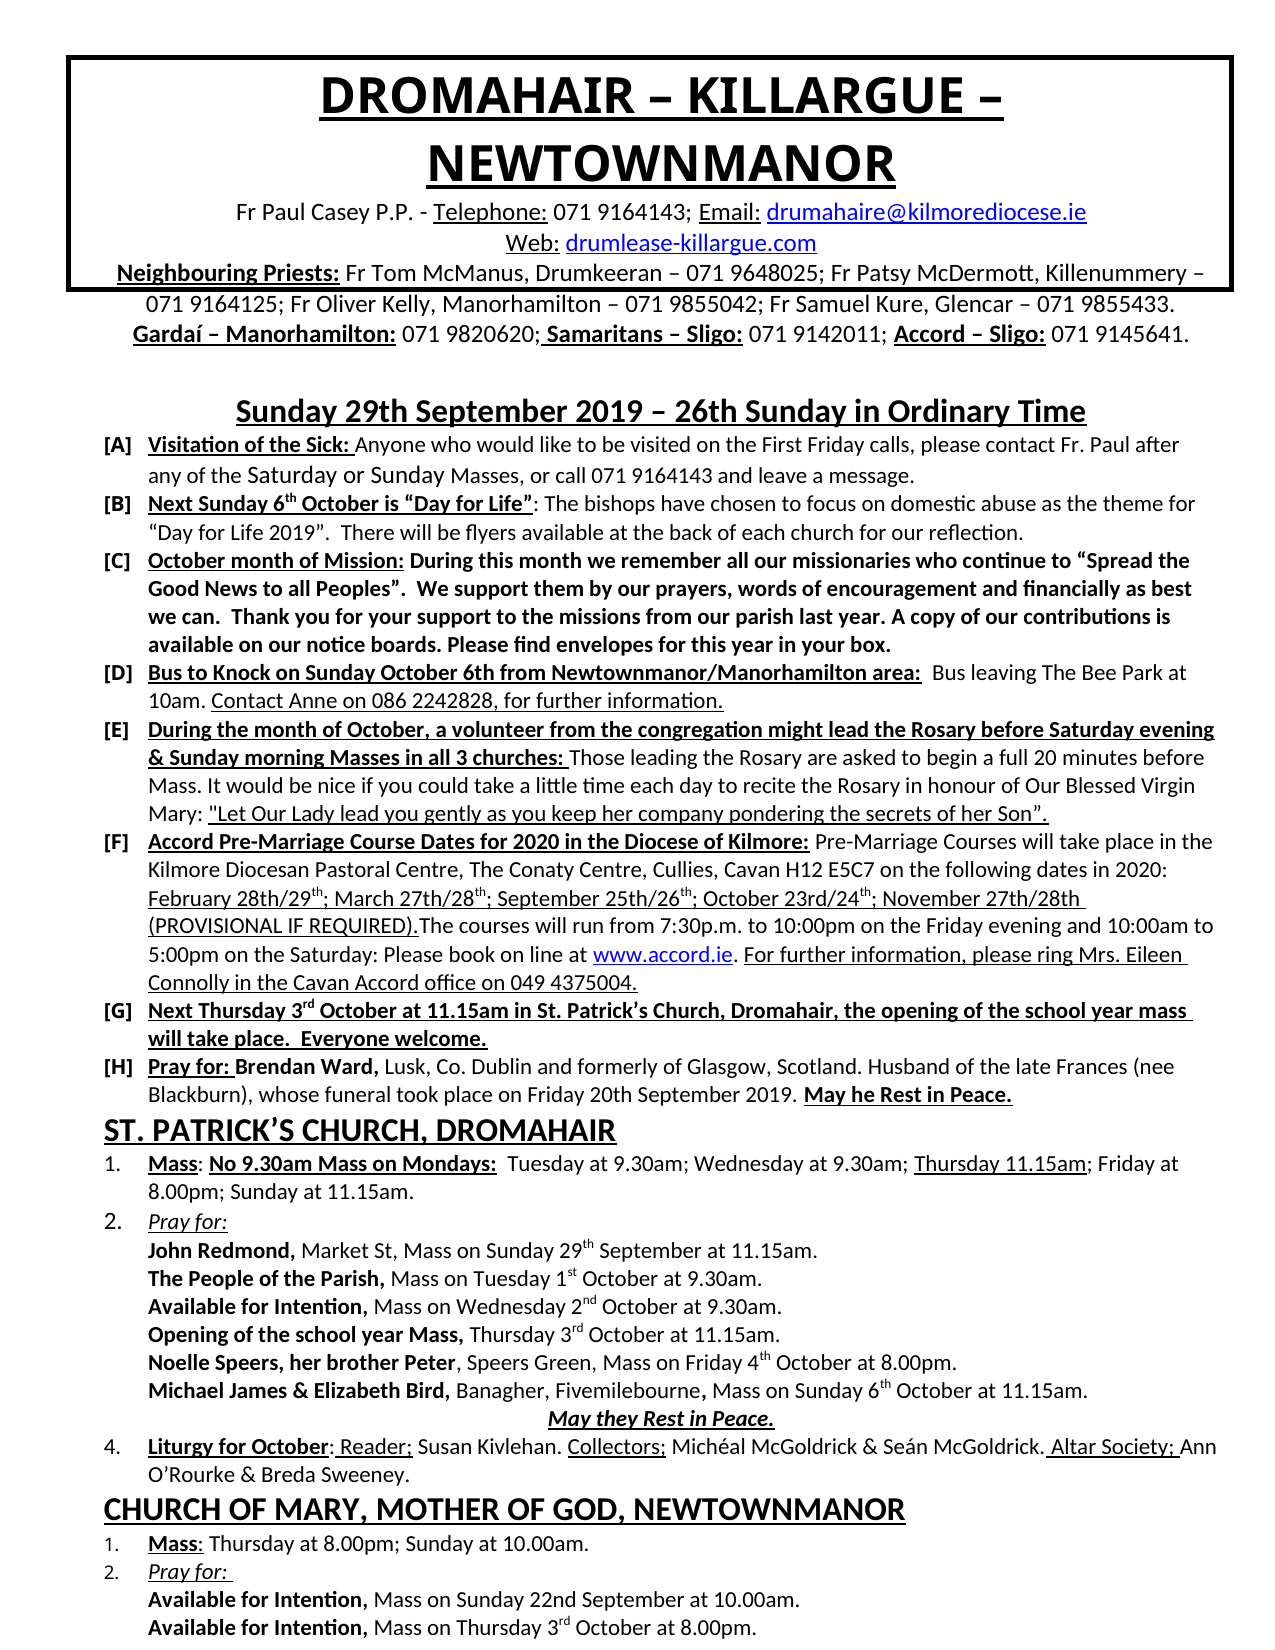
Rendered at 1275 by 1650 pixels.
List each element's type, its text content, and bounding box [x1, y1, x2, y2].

text The People of the Parish, Mass on Tuesday 1st October at 9.30am. [148, 1264, 1219, 1292]
text Gardaí – Manorhamilton: 071 9820620; Samaritans – Sligo: 071 9142011; Accord – Sligo: 071 9145641. [103, 318, 1219, 349]
list Mass: No 9.30am Mass on Mondays: Tuesday at 9.30am; Wednesday at 9.30am; Thursday 11.15am; Friday at 8.00pm; Sunday at 11.15am. [103, 1149, 1219, 1205]
list During the month of October, a volunteer from the congregation might lead the Rosary before Saturday evening & Sunday morning Masses in all 3 churches: Those leading the Rosary are asked to begin a full 20 minutes before Mass. It would be nice if you could take a little time each day to recite the Rosary in honour of Our Blessed Virgin Mary: "Let Our Lady lead you gently as you keep her company pondering the secrets of her Son”. [103, 715, 1219, 827]
text Noelle Speers, her brother Peter, Speers Green, Mass on Friday 4th October at 8.00pm. [148, 1348, 1219, 1376]
text John Redmond, Market St, Mass on Sunday 29th September at 11.15am. [148, 1236, 1219, 1264]
list Pray for: [103, 1557, 1219, 1585]
subtitle Sunday 29th September 2019 – 26th Sunday in Ordinary Time [103, 389, 1219, 430]
text Web: drumlease-killargue.com [103, 227, 1219, 257]
text Available for Intention, Mass on Thursday 3rd October at 8.00pm. [148, 1613, 1219, 1641]
list Pray for: Brendan Ward, Lusk, Co. Dublin and formerly of Glasgow, Scotland. Husband of the late Frances (nee Blackburn), whose funeral took place on Friday 20th September 2019. May he Rest in Peace. [103, 1052, 1219, 1109]
list Visitation of the Sick: Anyone who would like to be visited on the First Friday calls, please contact Fr. Paul after any of the Saturday or Sunday Masses, or call 071 9164143 and leave a message. [103, 430, 1219, 489]
list Next Sunday 6th October is “Day for Life”: The bishops have chosen to focus on domestic abuse as the theme for “Day for Life 2019”. There will be flyers available at the back of each church for our reflection. [103, 489, 1219, 546]
list Accord Pre-Marriage Course Dates for 2020 in the Diocese of Kilmore: Pre-Marriage Courses will take place in the Kilmore Diocesan Pastoral Centre, The Conaty Centre, Cullies, Cavan H12 E5C7 on the following dates in 2020: February 28th/29th; March 27th/28th; September 25th/26th; October 23rd/24th; November 27th/28th (PROVISIONAL IF REQUIRED).The courses will run from 7:30p.m. to 10:00pm on the Friday evening and 10:00am to 5:00pm on the Saturday: Please book on line at www.accord.ie. For further information, please ring Mrs. Eileen Connolly in the Cavan Accord office on 049 4375004. [103, 827, 1219, 996]
text Available for Intention, Mass on Sunday 22nd September at 10.00am. [148, 1585, 1219, 1613]
text Available for Intention, Mass on Wednesday 2nd October at 9.30am. [148, 1292, 1219, 1320]
text Neighbouring Priests: Fr Tom McManus, Drumkeeran – 071 9648025; Fr Patsy McDermott, Killenummery – 071 9164125; Fr Oliver Kelly, Manorhamilton – 071 9855042; Fr Samuel Kure, Glencar – 071 9855433. [103, 257, 1219, 318]
text ST. PATRICK’S CHURCH, DROMAHAIR [103, 1109, 1219, 1149]
list Mass: Thursday at 8.00pm; Sunday at 10.00am. [103, 1529, 1219, 1557]
list October month of Mission: During this month we remember all our missionaries who continue to “Spread the Good News to all Peoples”. We support them by our prayers, words of encouragement and financially as best we can. Thank you for your support to the missions from our parish last year. A copy of our contributions is available on our notice boards. Please find envelopes for this year in your box. [103, 546, 1219, 658]
list Pray for: [103, 1205, 1219, 1236]
text May they Rest in Peace. [103, 1404, 1219, 1432]
subtitle DROMAHAIR – KILLARGUE – NEWTOWNMANOR [103, 60, 1219, 196]
text Fr Paul Casey P.P. - Telephone: 071 9164143; Email: drumahaire@kilmorediocese.ie [103, 196, 1219, 227]
text Michael James & Elizabeth Bird, Banagher, Fivemilebourne, Mass on Sunday 6th October at 11.15am. [148, 1376, 1219, 1404]
text Opening of the school year Mass, Thursday 3rd October at 11.15am. [148, 1320, 1219, 1348]
list Liturgy for October: Reader; Susan Kivlehan. Collectors; Michéal McGoldrick & Seán McGoldrick. Altar Society; Ann O’Rourke & Breda Sweeney. [103, 1432, 1219, 1488]
text CHURCH OF MARY, MOTHER OF GOD, NEWTOWNMANOR [103, 1488, 1219, 1529]
list Next Thursday 3rd October at 11.15am in St. Patrick’s Church, Dromahair, the opening of the school year mass will take place. Everyone welcome. [103, 996, 1219, 1052]
list Bus to Knock on Sunday October 6th from Newtownmanor/Manorhamilton area: Bus leaving The Bee Park at 10am. Contact Anne on 086 2242828, for further information. [103, 658, 1219, 715]
